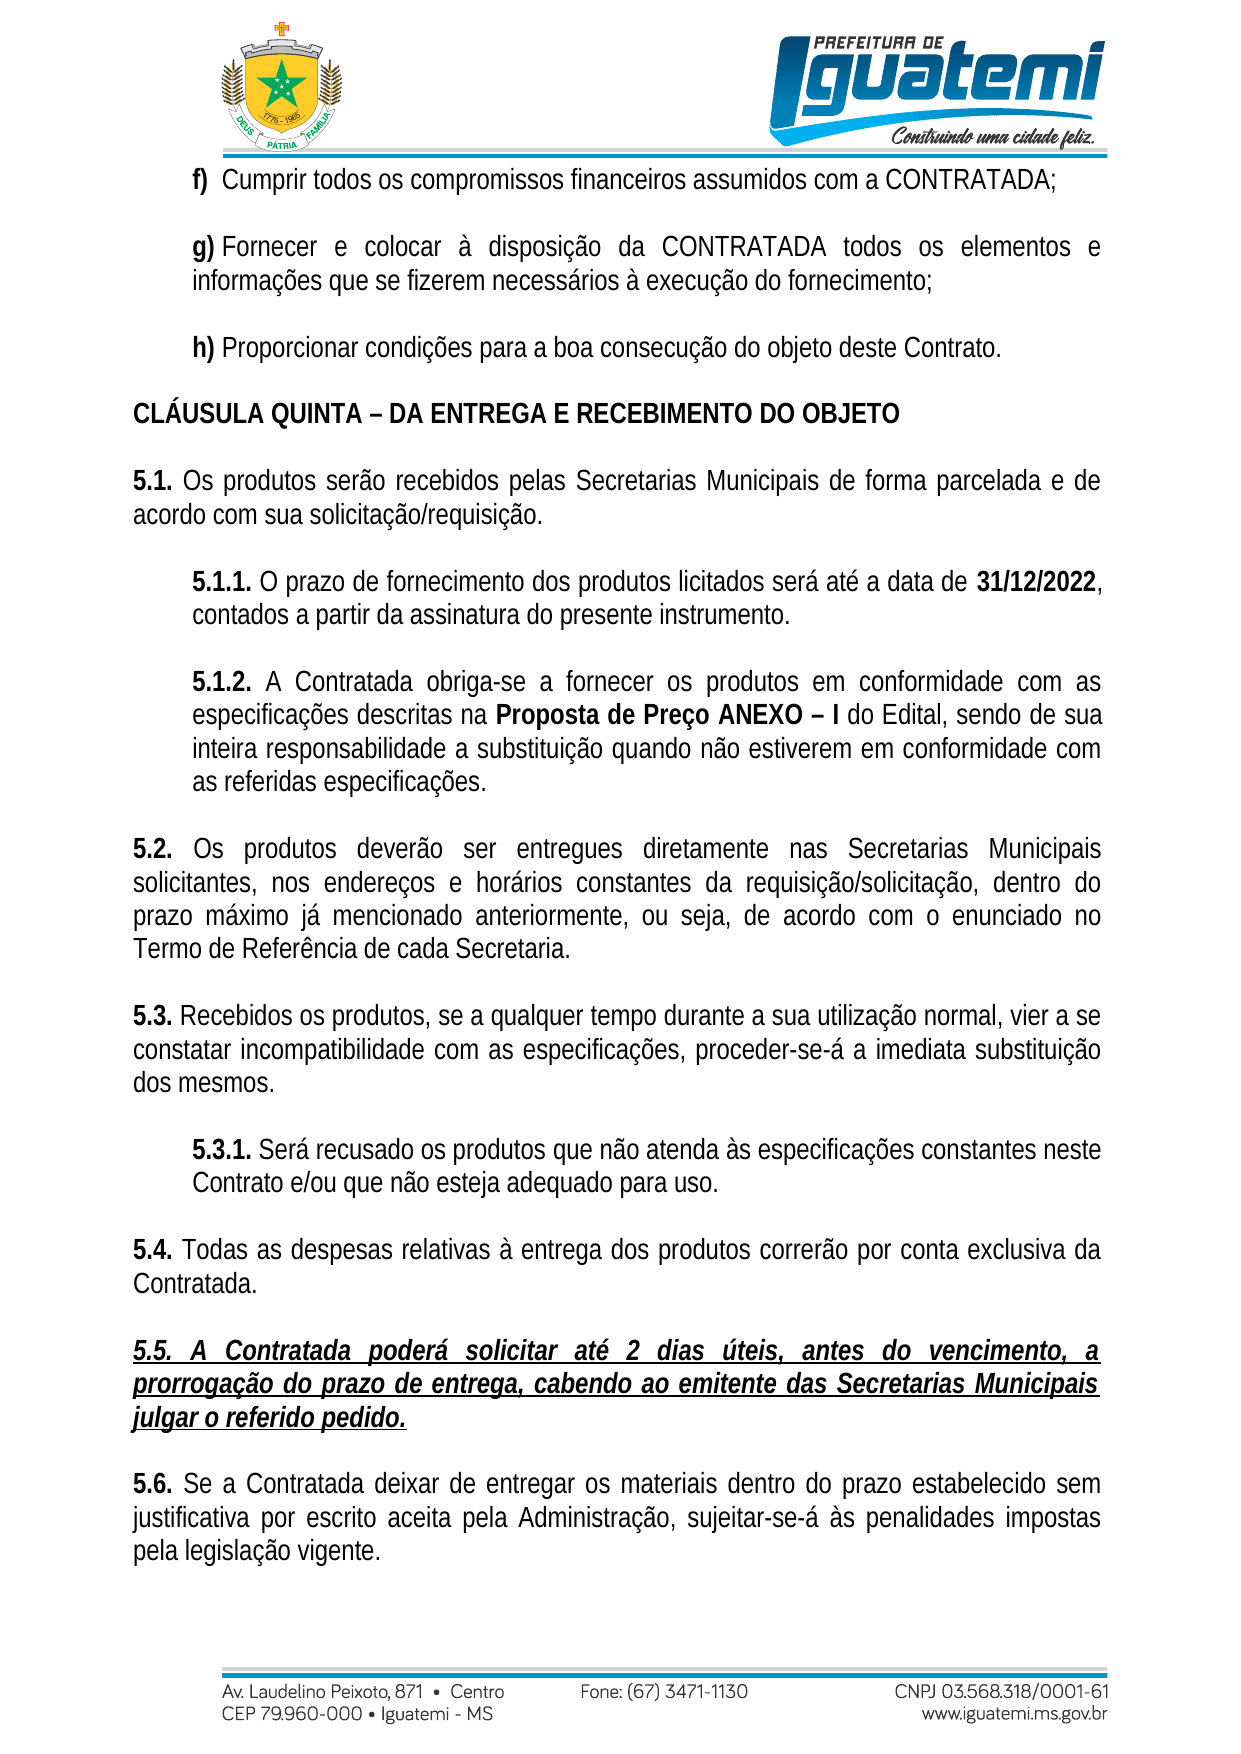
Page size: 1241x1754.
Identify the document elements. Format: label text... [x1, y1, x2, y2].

list Fornecer e colocar à disposição da CONTRATADA todos os elementos e informações que se fizerem necessários à execução do fornecimento; [192, 229, 1103, 296]
text 5.1.1. O prazo de fornecimento dos produtos licitados será até a data de 31/12/2022, contados a partir da assinatura do presente instrumento. [192, 564, 1103, 631]
list Cumprir todos os compromissos financeiros assumidos com a CONTRATADA; [192, 162, 1103, 196]
text 5.4. Todas as despesas relativas à entrega dos produtos correrão por conta exclusiva da Contratada. [133, 1232, 1103, 1299]
text 5.1. Os produtos serão recebidos pelas Secretarias Municipais de forma parcelada e de acordo com sua solicitação/requisição. [133, 463, 1103, 530]
text 5.2. Os produtos deverão ser entregues diretamente nas Secretarias Municipais solicitantes, nos endereços e horários constantes da requisição/solicitação, dentro do prazo máximo já mencionado anteriormente, ou seja, de acordo com o enunciado no Termo de Referência de cada Secretaria. [133, 831, 1103, 965]
text 5.6. Se a Contratada deixar de entregar os materiais dentro do prazo estabelecido sem justificativa por escrito aceita pela Administração, sujeitar-se-á às penalidades impostas pela legislação vigente. [133, 1467, 1103, 1567]
text 5.3.1. Será recusado os produtos que não atenda às especificações constantes neste Contrato e/ou que não esteja adequado para uso. [192, 1132, 1103, 1199]
list Proporcionar condições para a boa consecução do objeto deste Contrato. [192, 330, 1103, 363]
text 5.1.2. A Contratada obriga-se a fornecer os produtos em conformidade com as especificações descritas na Proposta de Preço ANEXO – I do Edital, sendo de sua inteira responsabilidade a substituição quando não estiverem em conformidade com as referidas especificações. [192, 664, 1103, 798]
text 5.5. A Contratada poderá solicitar até 2 dias úteis, antes do vencimento, a prorrogação do prazo de entrega, cabendo ao emitente das Secretarias Municipais julgar o referido pedido. [133, 1333, 1103, 1433]
text CLÁUSULA QUINTA – DA ENTREGA E RECEBIMENTO DO OBJETO [133, 397, 1103, 430]
text 5.3. Recebidos os produtos, se a qualquer tempo durante a sua utilização normal, vier a se constatar incompatibilidade com as especificações, proceder-se-á a imediata substituição dos mesmos. [133, 998, 1103, 1099]
